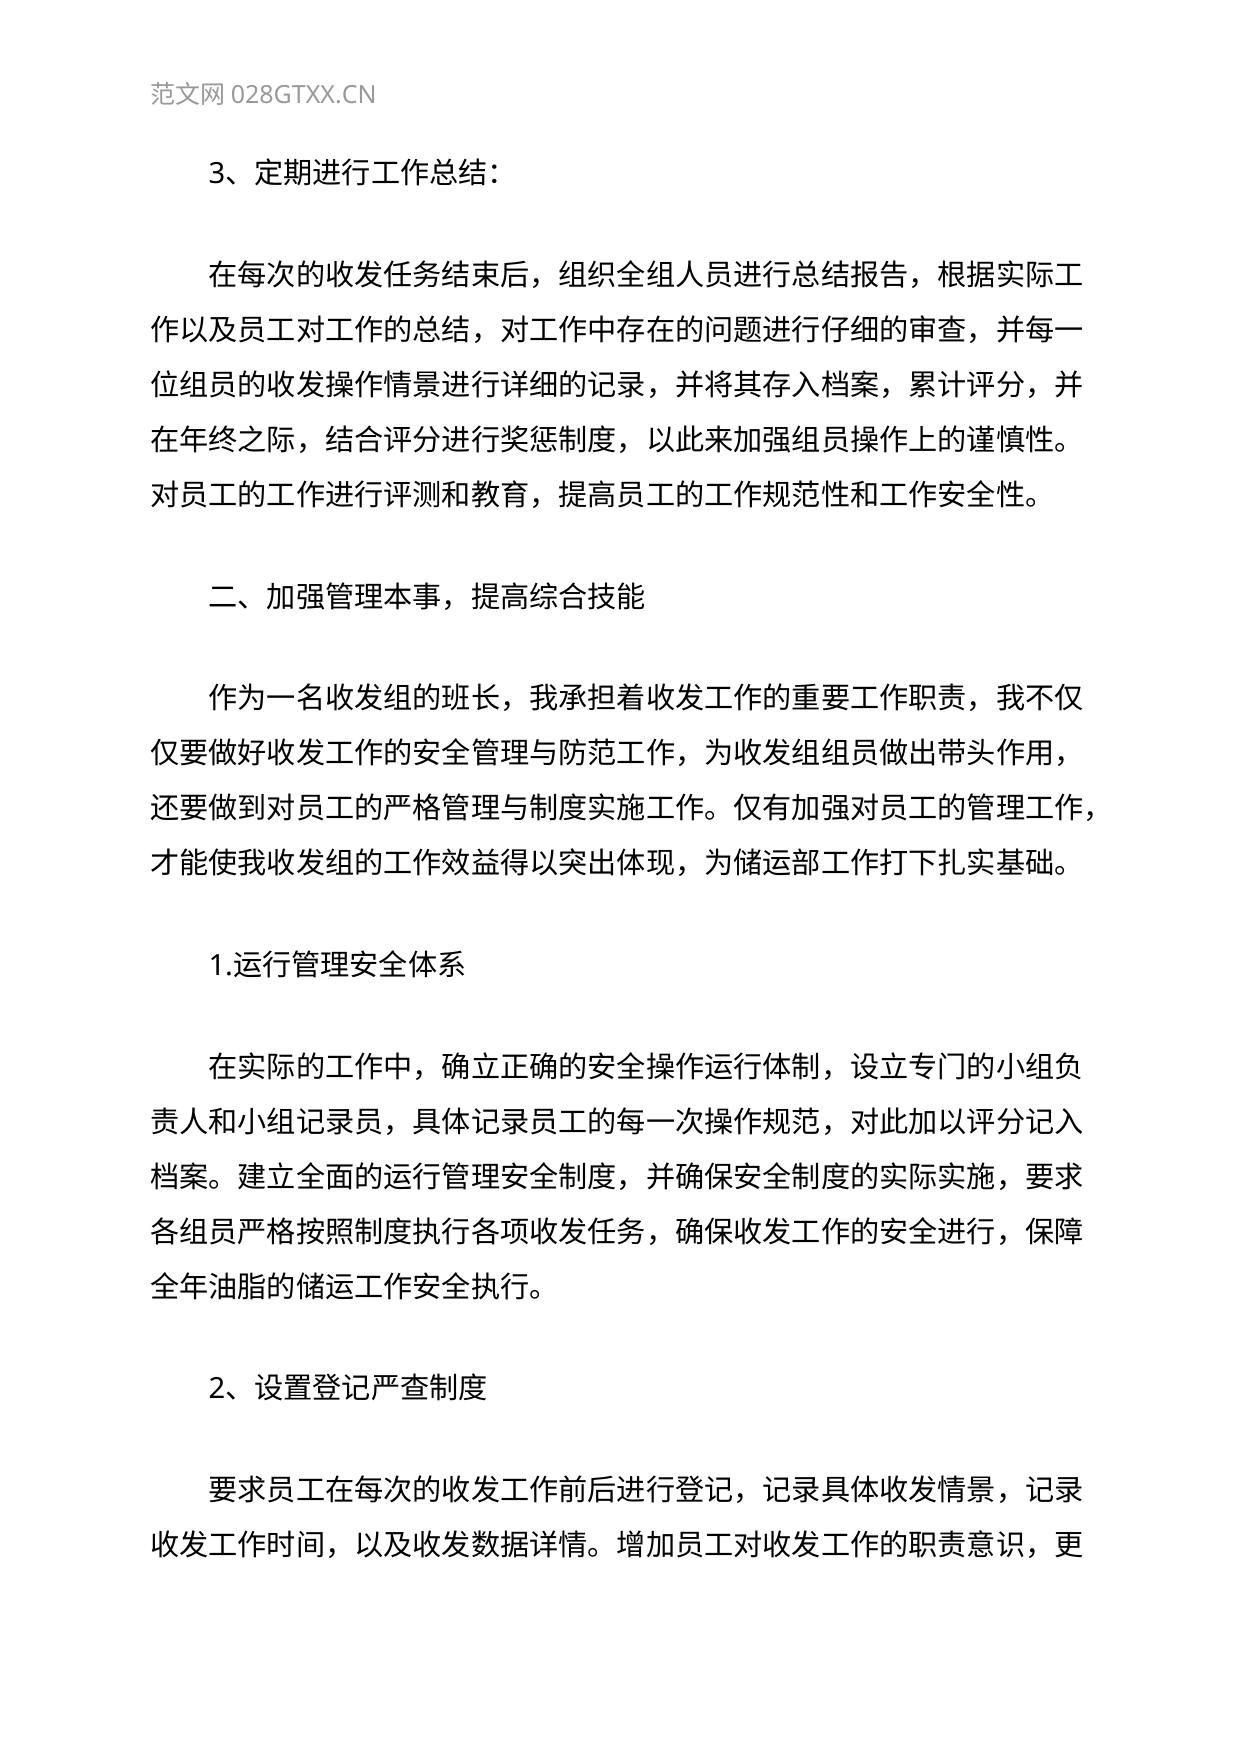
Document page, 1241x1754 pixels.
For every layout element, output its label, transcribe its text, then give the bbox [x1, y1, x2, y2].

text 二、加强管理本事，提高综合技能 [150, 573, 1090, 616]
text 作为一名收发组的班长，我承担着收发工作的重要工作职责，我不仅仅要做好收发工作的安全管理与防范工作，为收发组组员做出带头作用，还要做到对员工的严格管理与制度实施工作。仅有加强对员工的管理工作，才能使我收发组的工作效益得以突出体现，为储运部工作打下扎实基础。 [150, 675, 1090, 882]
text 1.运行管理安全体系 [150, 942, 1090, 984]
text 2、设置登记严查制度 [150, 1365, 1090, 1407]
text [150, 1467, 1090, 1564]
text 在实际的工作中，确立正确的安全操作运行体制，设立专门的小组负责人和小组记录员，具体记录员工的每一次操作规范，对此加以评分记入档案。建立全面的运行管理安全制度，并确保安全制度的实际实施，要求各组员严格按照制度执行各项收发任务，确保收发工作的安全进行，保障全年油脂的储运工作安全执行。 [150, 1043, 1090, 1305]
text 3、定期进行工作总结： [150, 150, 1090, 192]
text 在每次的收发任务结束后，组织全组人员进行总结报告，根据实际工作以及员工对工作的总结，对工作中存在的问题进行仔细的审查，并每一位组员的收发操作情景进行详细的记录，并将其存入档案，累计评分，并在年终之际，结合评分进行奖惩制度，以此来加强组员操作上的谨慎性。对员工的工作进行评测和教育，提高员工的工作规范性和工作安全性。 [150, 252, 1090, 514]
